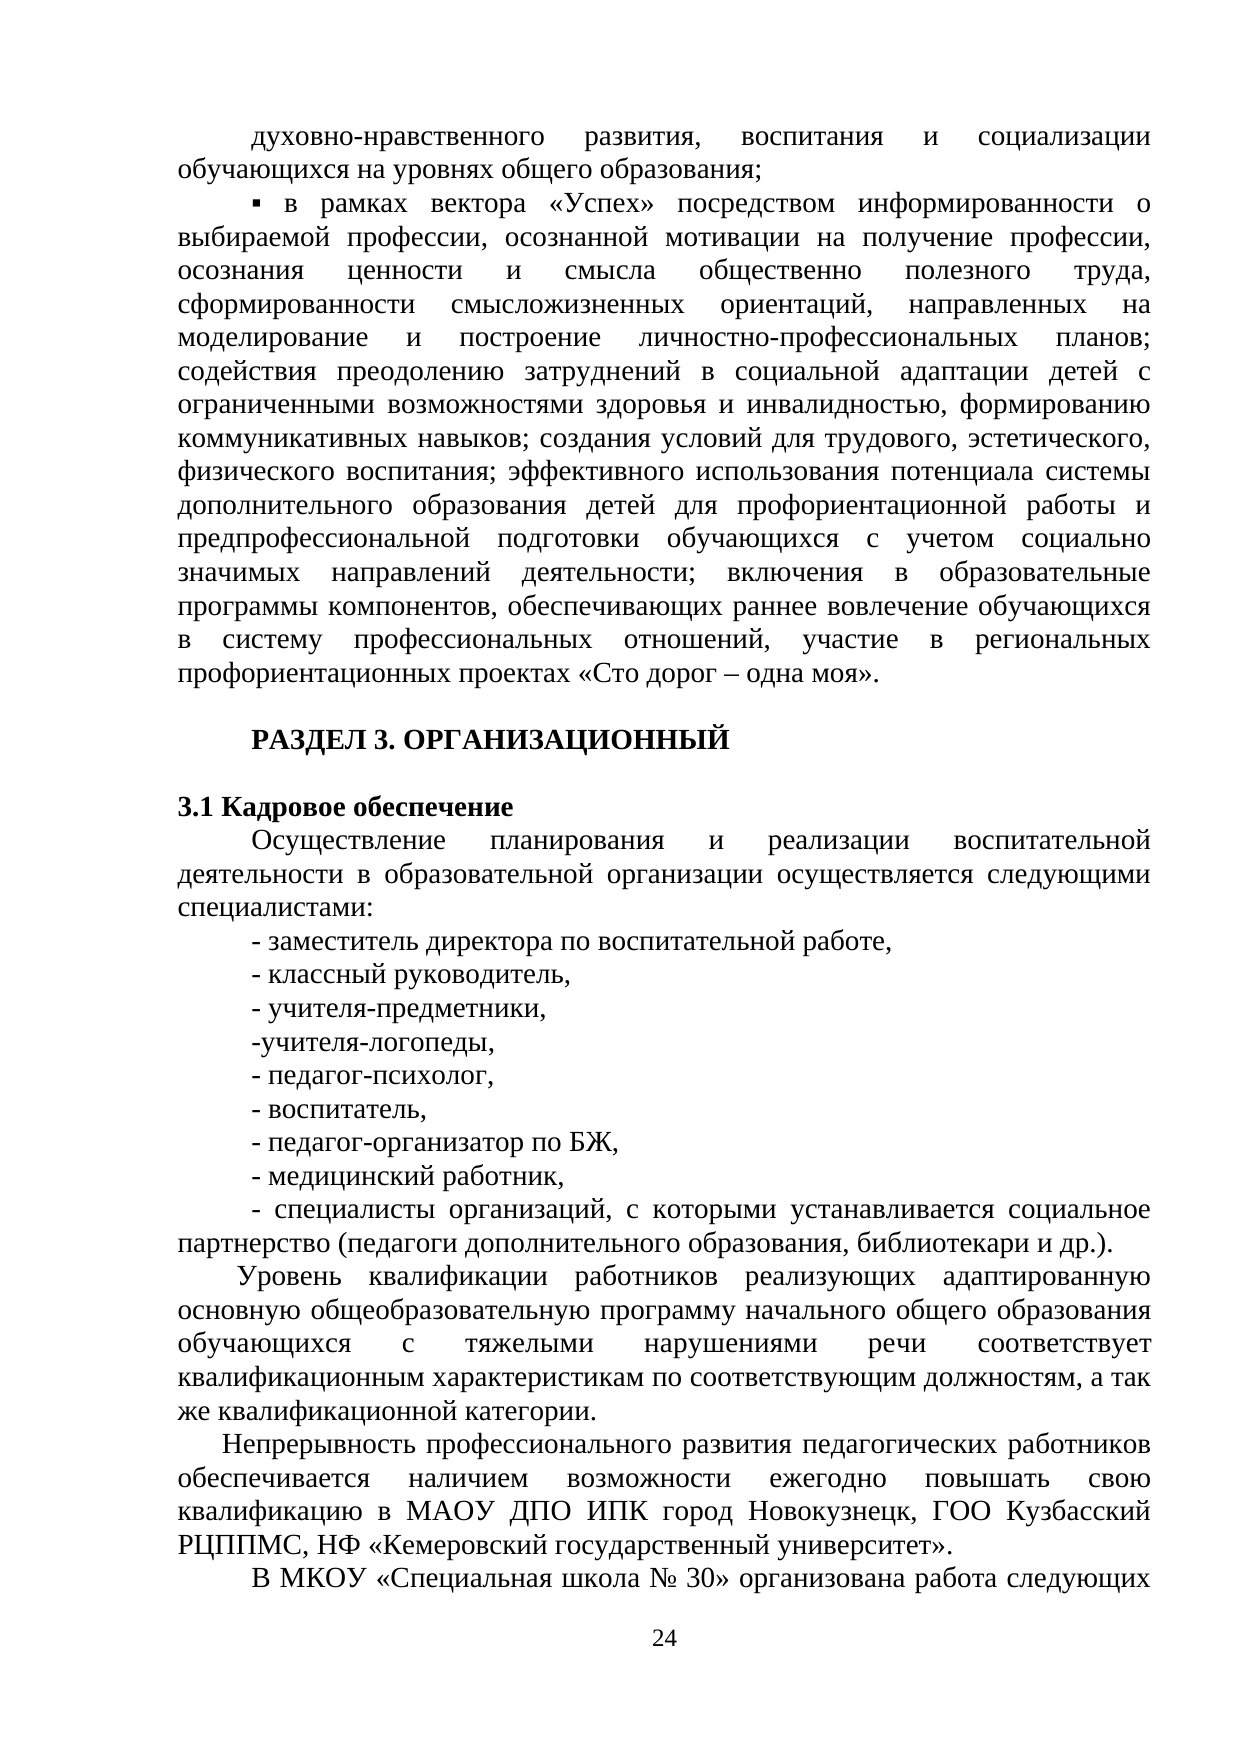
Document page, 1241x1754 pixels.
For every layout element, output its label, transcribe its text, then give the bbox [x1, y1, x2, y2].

list - воспитатель, [177, 1091, 1152, 1124]
list -учителя-логопеды, [177, 1024, 1152, 1057]
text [177, 1560, 1152, 1594]
list 3.1 Кадровое обеспечение [177, 789, 1152, 822]
list духовно-нравственного развития, воспитания и социализации обучающихся на уровнях общего образования; [177, 118, 1152, 185]
list - классный руководитель, [177, 957, 1152, 990]
list - специалисты организаций, с которыми устанавливается социальное партнерство (педагоги дополнительного образования, библиотекари и др.). [177, 1191, 1152, 1258]
text Непрерывность профессионального развития педагогических работников обеспечивается наличием возможности ежегодно повышать свою квалификацию в МАОУ ДПО ИПК город Новокузнецк, ГОО Кузбасский РЦППМС, НФ «Кемеровский государственный университет». [177, 1426, 1152, 1560]
list - заместитель директора по воспитательной работе, [177, 923, 1152, 957]
text Уровень квалификации работников реализующих адаптированную основную общеобразовательную программу начального общего образования обучающихся с тяжелыми нарушениями речи соответствует квалификационным характеристикам по соответствующим должностям, а так же квалификационной категории. [177, 1258, 1152, 1426]
list - учителя-предметники, [177, 990, 1152, 1024]
list РАЗДЕЛ 3. ОРГАНИЗАЦИОННЫЙ [177, 722, 1152, 755]
list - медицинский работник, [177, 1158, 1152, 1191]
list ▪ в рамках вектора «Успех» посредством информированности о выбираемой профессии, осознанной мотивации на получение профессии, осознания ценности и смысла общественно полезного труда, сформированности смысложизненных ориентаций, направленных на моделирование и построение личностно-профессиональных планов; содействия преодолению затруднений в социальной адаптации детей с ограниченными возможностями здоровья и инвалидностью, формированию коммуникативных навыков; создания условий для трудового, эстетического, физического воспитания; эффективного использования потенциала системы дополнительного образования детей для профориентационной работы и предпрофессиональной подготовки обучающихся с учетом социально значимых направлений деятельности; включения в образовательные программы компонентов, обеспечивающих раннее вовлечение обучающихся в систему профессиональных отношений, участие в региональных профориентационных проектах «Сто дорог – одна моя». [177, 185, 1152, 688]
list - педагог-психолог, [177, 1057, 1152, 1091]
list - педагог-организатор по БЖ, [177, 1124, 1152, 1158]
list Осуществление планирования и реализации воспитательной деятельности в образовательной организации осуществляется следующими специалистами: [177, 822, 1152, 923]
